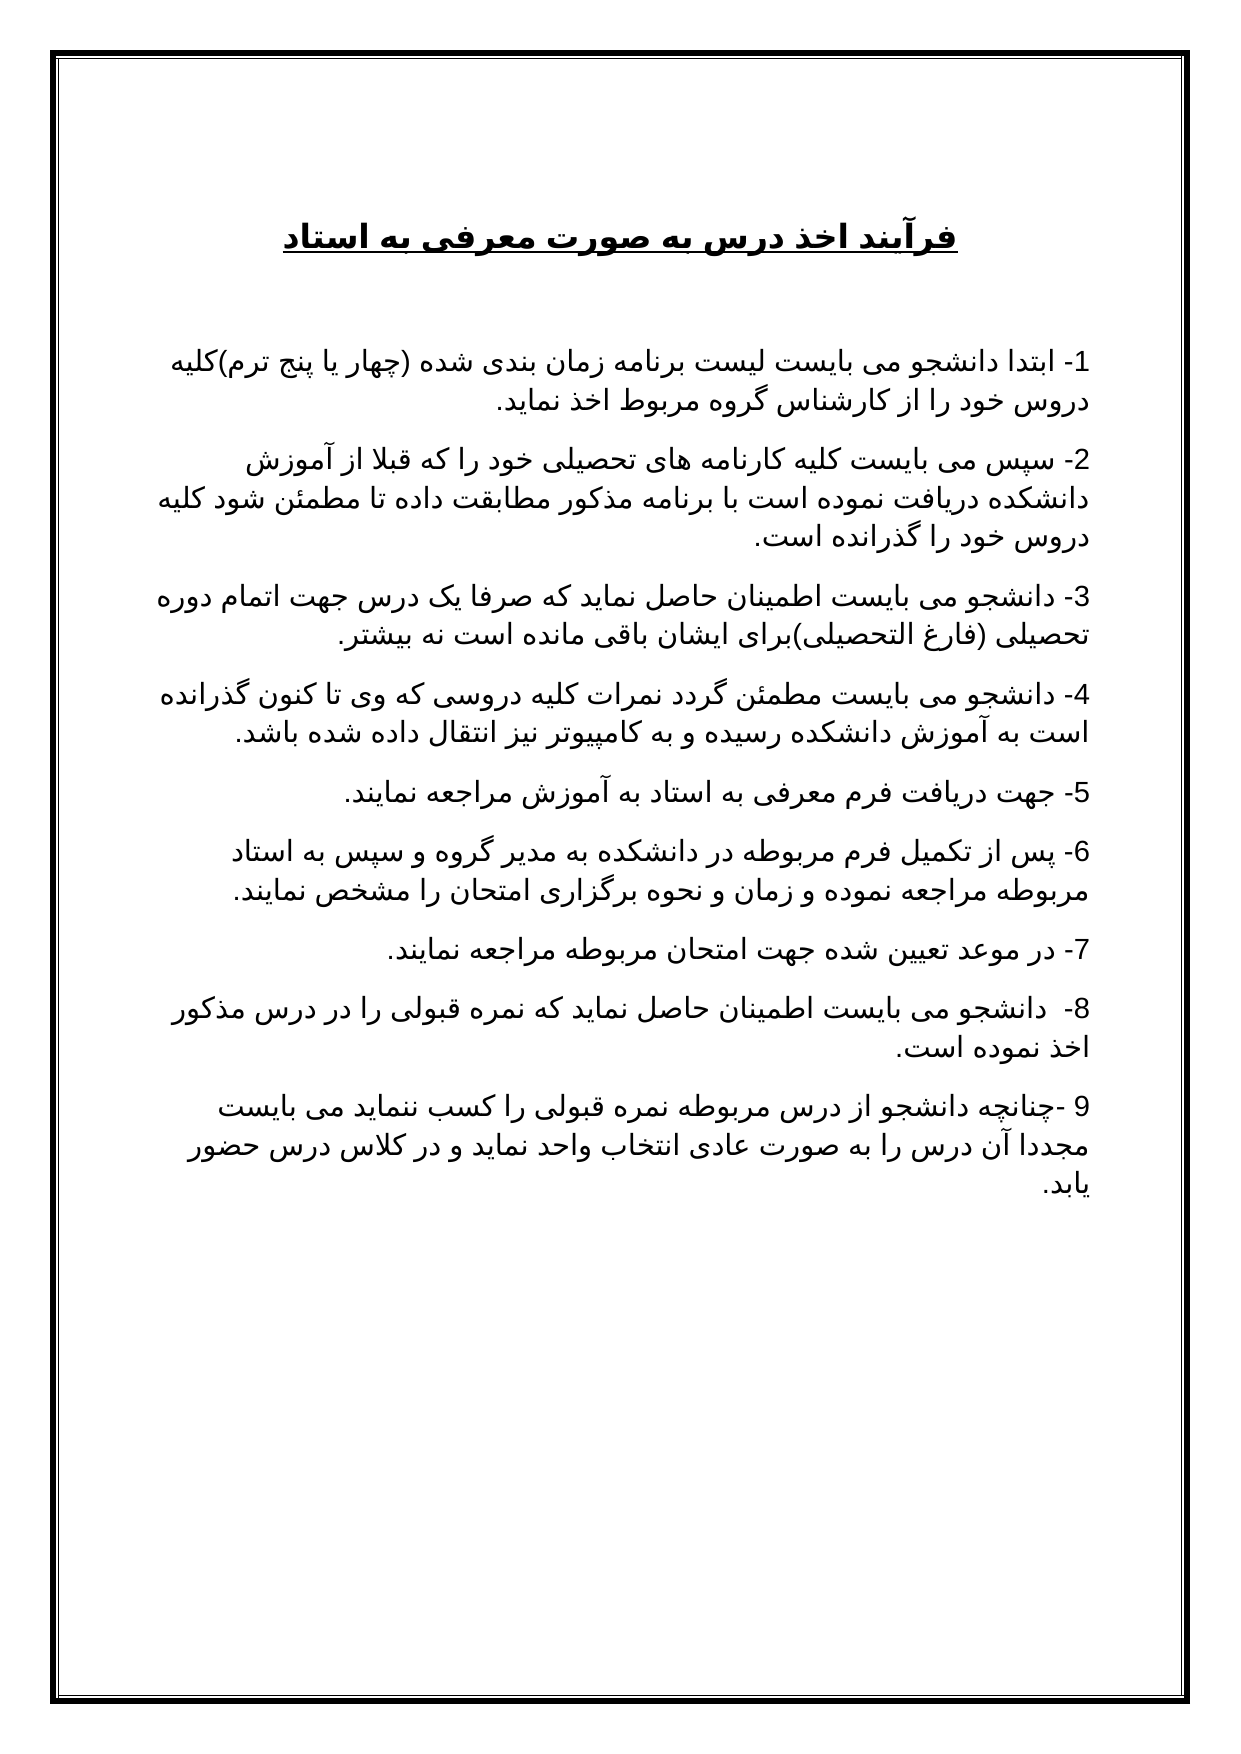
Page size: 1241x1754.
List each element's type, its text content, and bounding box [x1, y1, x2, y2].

text 2- سپس می بایست کلیه کارنامه های تحصیلی خود را که قبلا از آموزش دانشکده دریافت نموده است با برنامه مذکور مطابقت داده تا مطمئن شود کلیه دروس خود را گذرانده است. [150, 442, 1090, 553]
text 5- جهت دریافت فرم معرفی به استاد به آموزش مراجعه نمایند. [150, 774, 1090, 808]
text 8- دانشجو می بایست اطمینان حاصل نماید که نمره قبولی را در درس مذکور اخذ نموده است. [150, 991, 1090, 1063]
text 3- دانشجو می بایست اطمینان حاصل نماید که صرفا یک درس جهت اتمام دوره تحصیلی (فارغ التحصیلی)برای ایشان باقی مانده است نه بیشتر. [150, 579, 1090, 651]
text فرآیند اخذ درس به صورت معرفی به استاد [150, 218, 1090, 256]
text 1- ابتدا دانشجو می بایست لیست برنامه زمان بندی شده (چهار یا پنج ترم)کلیه دروس خود را از کارشناس گروه مربوط اخذ نماید. [150, 344, 1090, 416]
text 4- دانشجو می بایست مطمئن گردد نمرات کلیه دروسی که وی تا کنون گذرانده است به آموزش دانشکده رسیده و به کامپیوتر نیز انتقال داده شده باشد. [150, 677, 1090, 749]
text 7- در موعد تعیین شده جهت امتحان مربوطه مراجعه نمایند. [150, 932, 1090, 965]
text 6- پس از تکمیل فرم مربوطه در دانشکده به مدیر گروه و سپس به استاد مربوطه مراجعه نموده و زمان و نحوه برگزاری امتحان را مشخص نمایند. [150, 834, 1090, 906]
text 9 -چنانچه دانشجو از درس مربوطه نمره قبولی را کسب ننماید می بایست مجددا آن درس را به صورت عادی انتخاب واحد نماید و در کلاس درس حضور یابد. [150, 1089, 1090, 1200]
